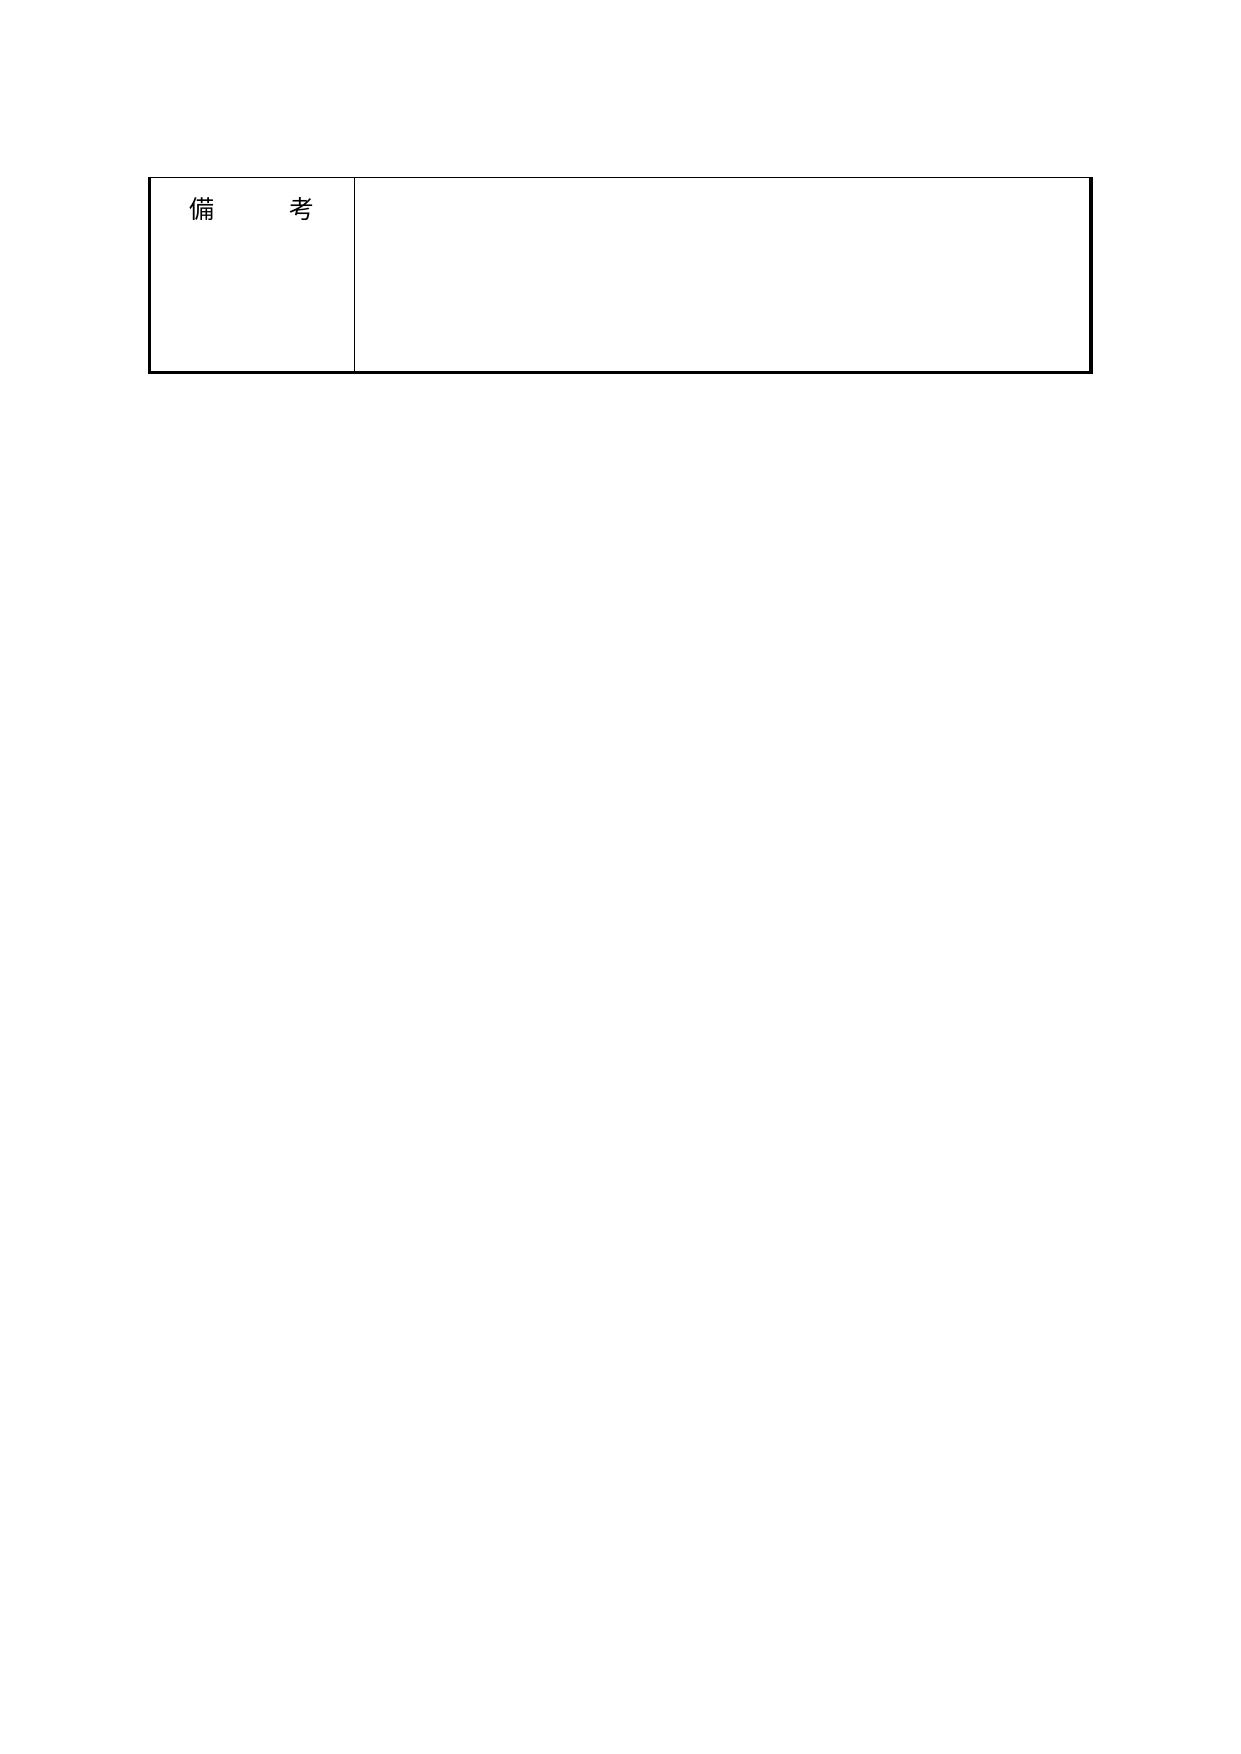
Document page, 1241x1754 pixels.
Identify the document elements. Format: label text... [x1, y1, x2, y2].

table_cell 備 考 [151, 178, 354, 371]
table_cell [355, 178, 1089, 371]
